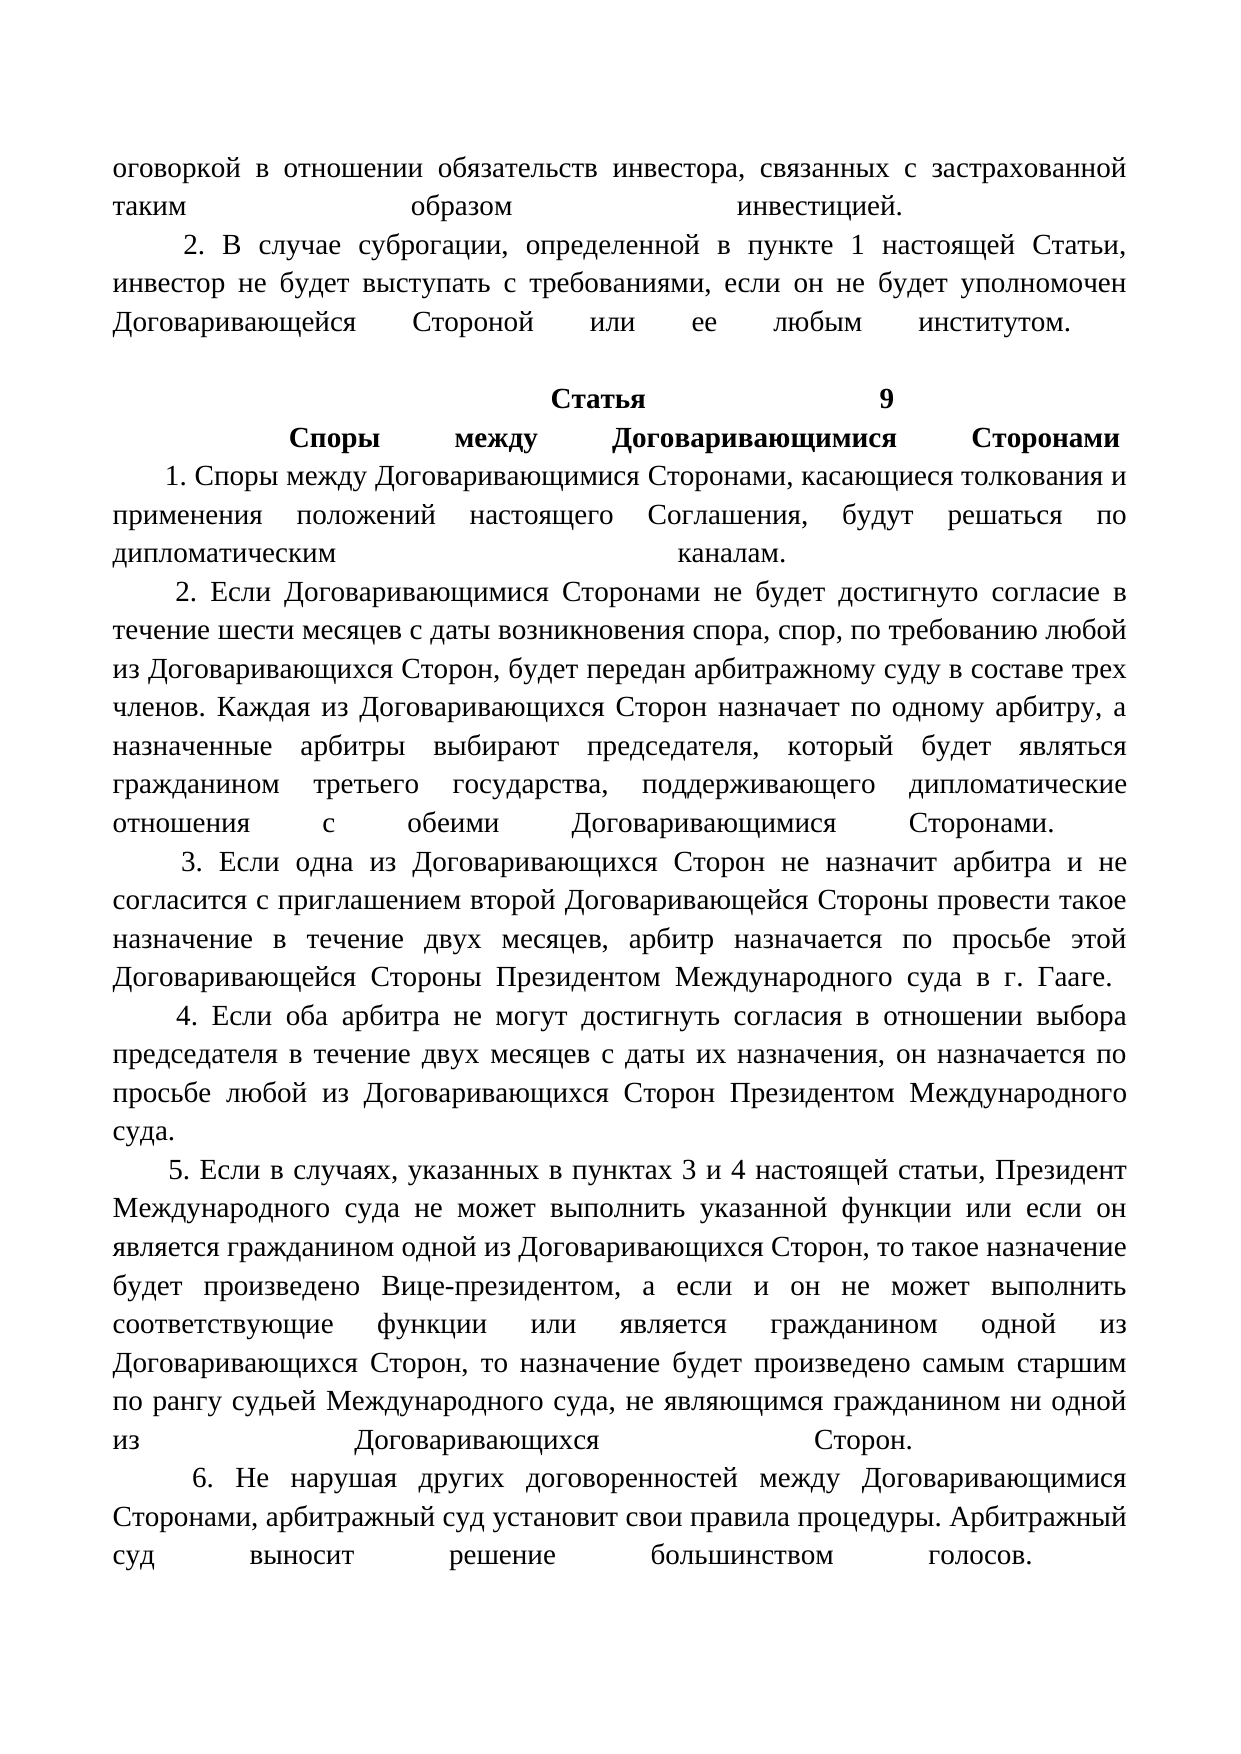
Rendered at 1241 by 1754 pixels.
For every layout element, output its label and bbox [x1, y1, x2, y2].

text [112, 150, 1128, 1571]
